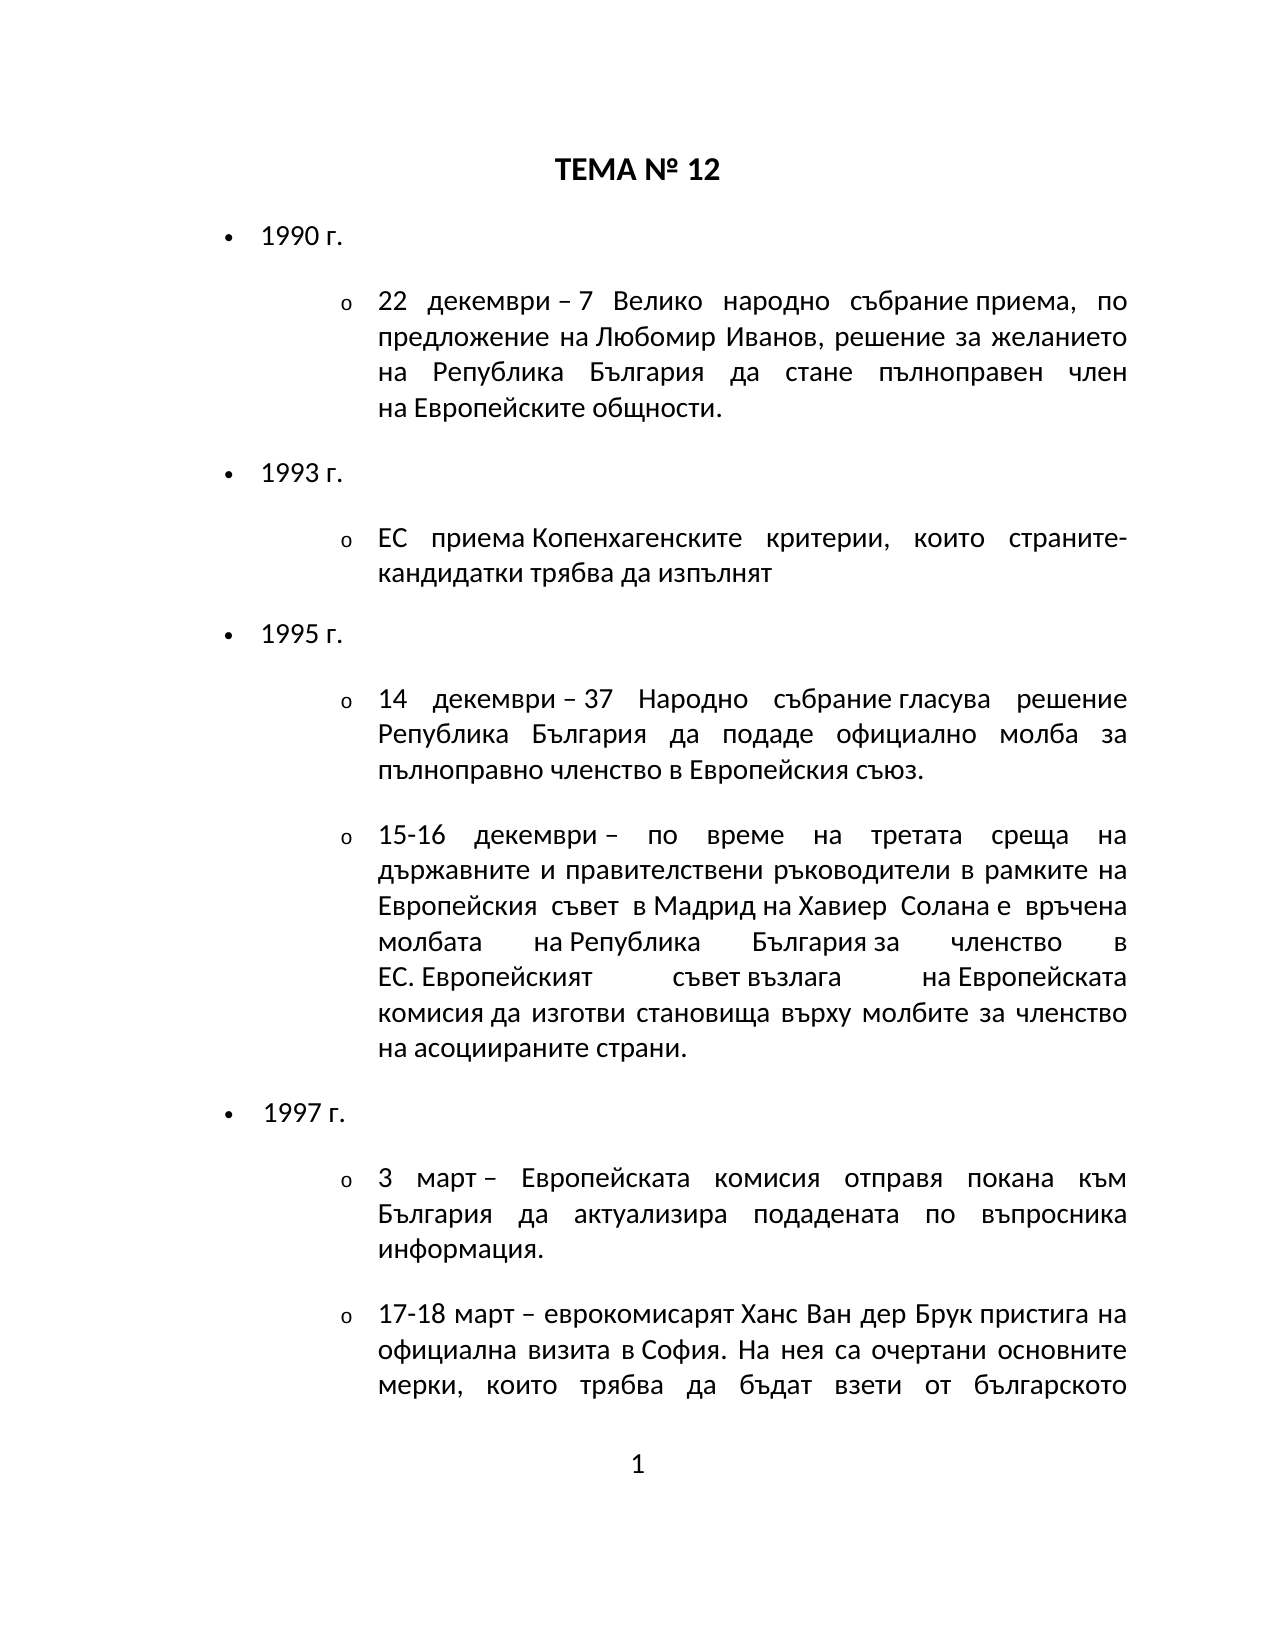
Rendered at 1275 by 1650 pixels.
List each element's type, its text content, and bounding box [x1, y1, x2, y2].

list 15-16 декември – по време на третата среща на държавните и правителствени ръководители в рамките на Европейския съвет в Мадрид на Хавиер Солана е връчена молбата на Република България за членство в ЕС. Европейският съвет възлага на Европейската комисия да изготви становища върху молбите за членство на асоциираните страни. [340, 816, 1127, 1065]
list 1990 г. [225, 217, 1127, 253]
subtitle ТЕМА № 12 [148, 148, 1127, 188]
list 1993 г. [225, 454, 1127, 489]
list 3 март – Европейската комисия отправя покана към България да актуализира подадената по въпросника информация. [340, 1159, 1127, 1266]
list 22 декември – 7 Велико народно събрание приема, по предложение на Любомир Иванов, решение за желанието на Република България да стане пълноправен член на Европейските общности. [340, 282, 1127, 425]
list 1995 г. [225, 615, 1127, 651]
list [340, 1295, 1127, 1402]
list 14 декември – 37 Народно събрание гласува решение Република България да подаде официално молба за пълноправно членство в Европейския съюз. [340, 680, 1127, 787]
list 1997 г. [225, 1094, 1127, 1130]
list ЕС приема Копенхагенските критерии, които страните-кандидатки трябва да изпълнят [340, 519, 1127, 590]
